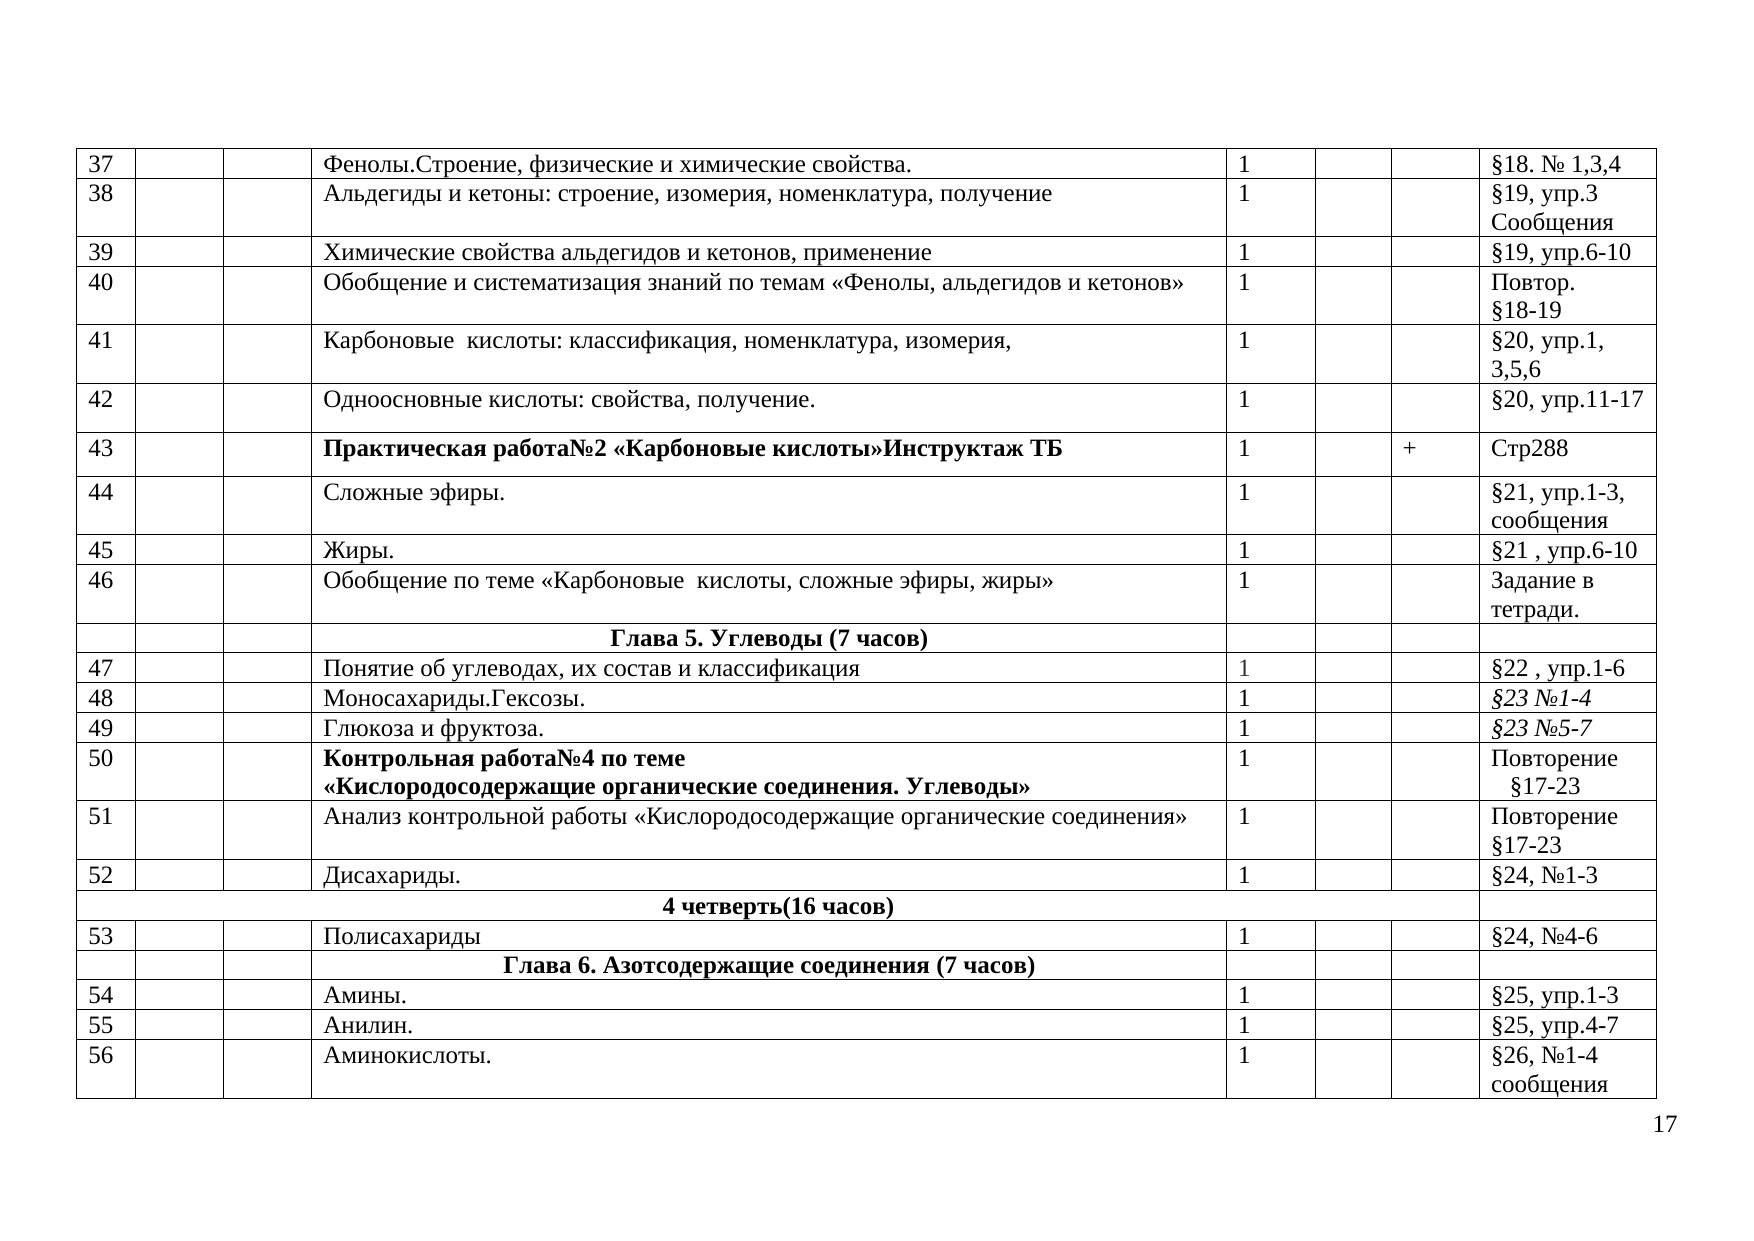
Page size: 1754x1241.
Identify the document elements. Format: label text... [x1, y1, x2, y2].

table_cell 46 [77, 565, 135, 622]
table_cell 1 [1227, 433, 1315, 476]
table_cell [1480, 624, 1656, 652]
table_cell [1316, 713, 1391, 742]
table_cell [136, 237, 223, 266]
table_cell [1392, 267, 1479, 324]
table_cell §24, №1-3 [1480, 860, 1656, 890]
table_cell 55 [77, 1010, 135, 1039]
table_cell [136, 477, 223, 534]
table_cell 49 [77, 713, 135, 742]
table_cell [1392, 951, 1479, 979]
table_cell [1392, 237, 1479, 266]
table_cell [224, 149, 311, 177]
table_cell §22 , упр.1-6 [1480, 653, 1656, 682]
table_cell [224, 179, 311, 236]
table_cell 1 [1227, 384, 1315, 432]
table_cell [1316, 683, 1391, 712]
table_cell Задание в тетради. [1480, 565, 1656, 622]
table_cell 1 [1227, 179, 1315, 236]
table_cell 1 [1227, 325, 1315, 383]
table_cell 53 [77, 921, 135, 949]
table_cell [1392, 535, 1479, 564]
table_cell 1 [1227, 683, 1315, 712]
table_cell §26, №1-4 сообщения [1480, 1040, 1656, 1097]
table_cell [1316, 921, 1391, 949]
table_cell [1227, 951, 1315, 979]
table_cell Глюкоза и фруктоза. [312, 713, 1226, 742]
table_cell [136, 433, 223, 476]
table_cell [224, 921, 311, 949]
table_cell [1480, 951, 1656, 979]
table_cell [224, 653, 311, 682]
table_cell [136, 1040, 223, 1097]
table_cell Сложные эфиры. [312, 477, 1226, 534]
table_cell [1392, 149, 1479, 177]
table_cell Контрольная работа№4 по теме «Кислородосодержащие органические соединения. Углеводы» [312, 743, 1226, 800]
table_cell 1 [1227, 980, 1315, 1009]
table_cell Стр288 [1480, 433, 1656, 476]
table_cell [224, 267, 311, 324]
table_cell Амины. [312, 980, 1226, 1009]
table_cell [1392, 980, 1479, 1009]
table_cell [1316, 237, 1391, 266]
table_cell [1316, 477, 1391, 534]
table_cell [1316, 433, 1391, 476]
table_cell 56 [77, 1040, 135, 1097]
table_cell [136, 179, 223, 236]
table_cell [136, 624, 223, 652]
table_cell [1392, 860, 1479, 890]
table_cell 1 [1227, 801, 1315, 859]
table_cell [1316, 325, 1391, 383]
table_cell [224, 980, 311, 1009]
table_cell Альдегиды и кетоны: строение, изомерия, номенклатура, получение [312, 179, 1226, 236]
table_cell [1316, 860, 1391, 890]
table_cell [224, 713, 311, 742]
table_cell 1 [1227, 713, 1315, 742]
table_cell [1392, 653, 1479, 682]
table_cell [136, 860, 223, 890]
table_cell [224, 237, 311, 266]
table_cell 1 [1227, 149, 1315, 177]
table_cell [136, 535, 223, 564]
table_cell [136, 683, 223, 712]
table_cell 1 [1227, 1010, 1315, 1039]
table_cell [136, 713, 223, 742]
table_cell [136, 921, 223, 949]
table_cell 52 [77, 860, 135, 890]
table_cell 41 [77, 325, 135, 383]
table_cell [1392, 384, 1479, 432]
table_cell [224, 860, 311, 890]
table_cell [1392, 565, 1479, 622]
table_cell [136, 653, 223, 682]
table_cell 40 [77, 267, 135, 324]
table_cell [1316, 535, 1391, 564]
table_cell Одноосновные кислоты: свойства, получение. [312, 384, 1226, 432]
table_cell 48 [77, 683, 135, 712]
table_cell [224, 535, 311, 564]
table_cell [224, 477, 311, 534]
table_cell 1 [1227, 267, 1315, 324]
table_cell [1316, 384, 1391, 432]
table_cell [1392, 921, 1479, 949]
table_cell 50 [77, 743, 135, 800]
table_cell 45 [77, 535, 135, 564]
table_cell [1316, 653, 1391, 682]
table_cell [77, 624, 135, 652]
table_cell [1392, 1010, 1479, 1039]
table_cell 1 [1227, 743, 1315, 800]
table_cell §25, упр.1-3 [1480, 980, 1656, 1009]
table_cell [1316, 179, 1391, 236]
table_cell Глава 5. Углеводы (7 часов) [312, 624, 1226, 652]
table_cell [77, 951, 135, 979]
table_cell 1 [1227, 860, 1315, 890]
table_cell [1316, 1010, 1391, 1039]
table_cell 38 [77, 179, 135, 236]
table_cell 4 четверть(16 часов) [77, 891, 1479, 920]
table_cell Моносахариды.Гексозы. [312, 683, 1226, 712]
table_cell [1392, 477, 1479, 534]
table_cell [224, 951, 311, 979]
table_cell 1 [1227, 477, 1315, 534]
table_cell [136, 149, 223, 177]
table_cell Повторение §17-23 [1480, 801, 1656, 859]
table_cell 1 [1227, 921, 1315, 949]
table_cell [1392, 743, 1479, 800]
table_cell + [1392, 433, 1479, 476]
table_cell Обобщение по теме «Карбоновые кислоты, сложные эфиры, жиры» [312, 565, 1226, 622]
table_cell [1316, 980, 1391, 1009]
table_cell 1 [1227, 237, 1315, 266]
table_cell [1316, 801, 1391, 859]
table_cell [1316, 267, 1391, 324]
table_cell [224, 565, 311, 622]
table_cell Повтор. §18-19 [1480, 267, 1656, 324]
table_cell [224, 624, 311, 652]
table_cell [224, 801, 311, 859]
table_cell 51 [77, 801, 135, 859]
table_cell [224, 683, 311, 712]
table_cell [224, 1010, 311, 1039]
table_cell 1 [1227, 1040, 1315, 1097]
table_cell [1392, 624, 1479, 652]
table_cell §20, упр.11-17 [1480, 384, 1656, 432]
table_cell §23 №5-7 [1480, 713, 1656, 742]
table_cell 39 [77, 237, 135, 266]
table_cell [136, 951, 223, 979]
table_cell [224, 384, 311, 432]
table_cell [224, 743, 311, 800]
table_cell [1316, 743, 1391, 800]
table_cell [224, 1040, 311, 1097]
table_cell Жиры. [312, 535, 1226, 564]
table_cell Фенолы.Строение, физические и химические свойства. [312, 149, 1226, 177]
table_cell 1 [1227, 565, 1315, 622]
table_cell [136, 325, 223, 383]
table_cell [1392, 801, 1479, 859]
table_cell [1480, 891, 1656, 920]
table_cell §25, упр.4-7 [1480, 1010, 1656, 1039]
table_cell Анилин. [312, 1010, 1226, 1039]
table_cell Обобщение и систематизация знаний по темам «Фенолы, альдегидов и кетонов» [312, 267, 1226, 324]
table_cell [136, 384, 223, 432]
table_cell Анализ контрольной работы «Кислородосодержащие органические соединения» [312, 801, 1226, 859]
table_cell Карбоновые кислоты: классификация, номенклатура, изомерия, [312, 325, 1226, 383]
table_cell Повторение §17-23 [1480, 743, 1656, 800]
table_cell [1392, 683, 1479, 712]
table_cell [224, 433, 311, 476]
table_cell Аминокислоты. [312, 1040, 1226, 1097]
table_cell 42 [77, 384, 135, 432]
table_cell [1316, 565, 1391, 622]
table_cell 1 [1227, 653, 1315, 682]
table_cell [136, 1010, 223, 1039]
table_cell [1316, 149, 1391, 177]
table_cell 54 [77, 980, 135, 1009]
table_cell Дисахариды. [312, 860, 1226, 890]
table_cell §18. № 1,3,4 [1480, 149, 1656, 177]
table_cell Практическая работа№2 «Карбоновые кислоты»Инструктаж ТБ [312, 433, 1226, 476]
table_cell §21 , упр.6-10 [1480, 535, 1656, 564]
table_cell Глава 6. Азотсодержащие соединения (7 часов) [312, 951, 1226, 979]
table_cell [1316, 951, 1391, 979]
table_cell [224, 325, 311, 383]
table_cell 37 [77, 149, 135, 177]
table_cell 44 [77, 477, 135, 534]
table_cell [1392, 713, 1479, 742]
table_cell §23 №1-4 [1480, 683, 1656, 712]
table_cell [136, 743, 223, 800]
table_cell 47 [77, 653, 135, 682]
table_cell [1392, 1040, 1479, 1097]
table_cell Полисахариды [312, 921, 1226, 949]
table_cell §21, упр.1-3, сообщения [1480, 477, 1656, 534]
table_cell 43 [77, 433, 135, 476]
table_cell [1392, 179, 1479, 236]
table_cell Понятие об углеводах, их состав и классификация [312, 653, 1226, 682]
table_cell §24, №4-6 [1480, 921, 1656, 949]
table_cell 1 [1227, 535, 1315, 564]
table_cell §19, упр.6-10 [1480, 237, 1656, 266]
table_cell [1316, 1040, 1391, 1097]
table_cell [136, 565, 223, 622]
table_cell [1227, 624, 1315, 652]
table_cell [1392, 325, 1479, 383]
table_cell [1316, 624, 1391, 652]
table_cell [136, 267, 223, 324]
table_cell [136, 801, 223, 859]
table_cell §20, упр.1, 3,5,6 [1480, 325, 1656, 383]
table_cell §19, упр.3 Сообщения [1480, 179, 1656, 236]
table_cell [136, 980, 223, 1009]
table_cell Химические свойства альдегидов и кетонов, применение [312, 237, 1226, 266]
